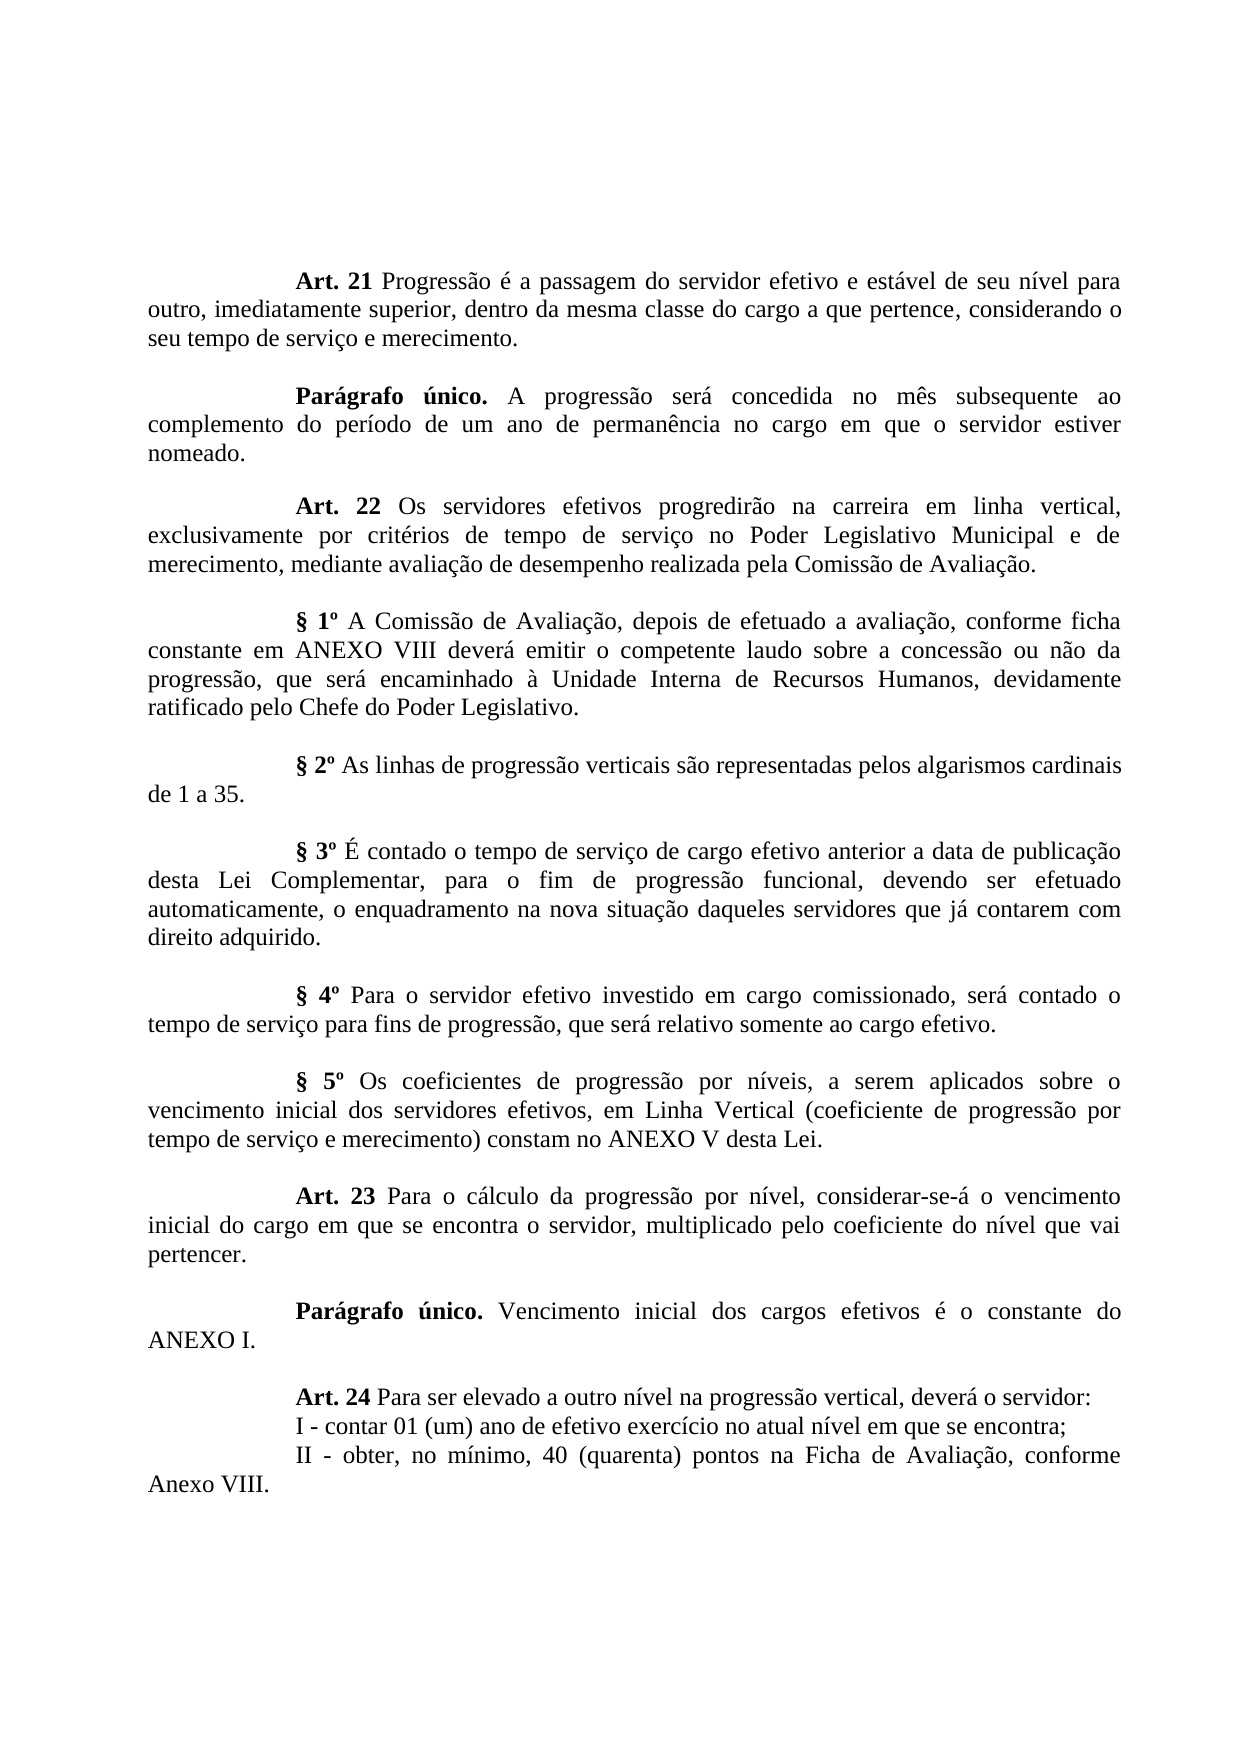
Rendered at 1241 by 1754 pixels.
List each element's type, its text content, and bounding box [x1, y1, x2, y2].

text Art. 24 Para ser elevado a outro nível na progressão vertical, deverá o servidor: [148, 1382, 1122, 1411]
text § 2º As linhas de progressão verticais são representadas pelos algarismos cardinais de 1 a 35. [148, 750, 1122, 807]
text § 4º Para o servidor efetivo investido em cargo comissionado, será contado o tempo de serviço para fins de progressão, que será relativo somente ao cargo efetivo. [148, 980, 1122, 1037]
text § 5º Os coeficientes de progressão por níveis, a serem aplicados sobre o vencimento inicial dos servidores efetivos, em Linha Vertical (coeficiente de progressão por tempo de serviço e merecimento) constam no ANEXO V desta Lei. [148, 1066, 1122, 1152]
text § 3º É contado o tempo de serviço de cargo efetivo anterior a data de publicação desta Lei Complementar, para o fim de progressão funcional, devendo ser efetuado automaticamente, o enquadramento na nova situação daqueles servidores que já contarem com direito adquirido. [148, 836, 1122, 951]
text II - obter, no mínimo, 40 (quarenta) pontos na Ficha de Avaliação, conforme Anexo VIII. [148, 1440, 1122, 1497]
text Parágrafo único. Vencimento inicial dos cargos efetivos é o constante do ANEXO I. [148, 1296, 1122, 1354]
text Art. 21 Progressão é a passagem do servidor efetivo e estável de seu nível para outro, imediatamente superior, dentro da mesma classe do cargo a que pertence, considerando o seu tempo de serviço e merecimento. [148, 266, 1122, 352]
text Parágrafo único. A progressão será concedida no mês subsequente ao complemento do período de um ano de permanência no cargo em que o servidor estiver nomeado. [148, 381, 1122, 467]
text I - contar 01 (um) ano de efetivo exercício no atual nível em que se encontra; [148, 1411, 1122, 1440]
text Art. 23 Para o cálculo da progressão por nível, considerar-se-á o vencimento inicial do cargo em que se encontra o servidor, multiplicado pelo coeficiente do nível que vai pertencer. [148, 1181, 1122, 1267]
text Art. 22 Os servidores efetivos progredirão na carreira em linha vertical, exclusivamente por critérios de tempo de serviço no Poder Legislativo Municipal e de merecimento, mediante avaliação de desempenho realizada pela Comissão de Avaliação. [148, 491, 1122, 577]
text § 1º A Comissão de Avaliação, depois de efetuado a avaliação, conforme ficha constante em ANEXO VIII deverá emitir o competente laudo sobre a concessão ou não da progressão, que será encaminhado à Unidade Interna de Recursos Humanos, devidamente ratificado pelo Chefe do Poder Legislativo. [148, 606, 1122, 721]
